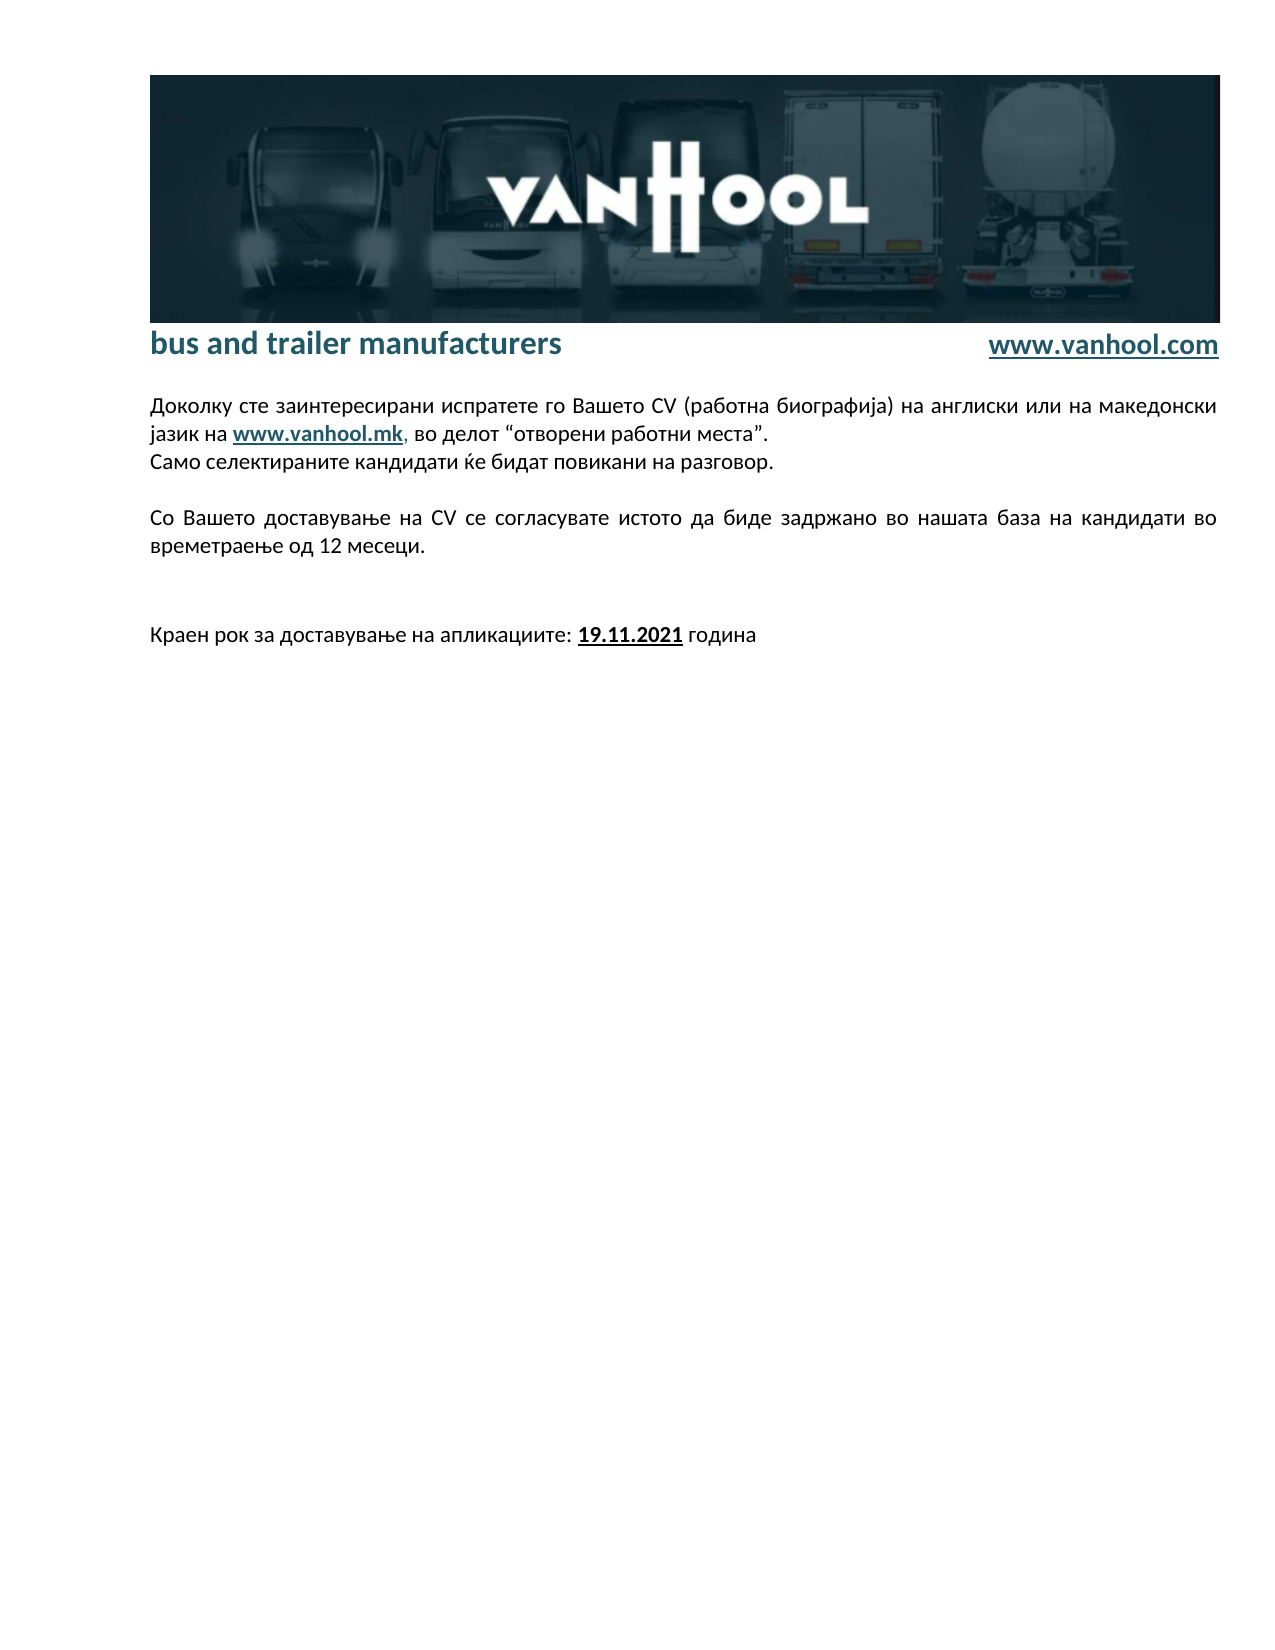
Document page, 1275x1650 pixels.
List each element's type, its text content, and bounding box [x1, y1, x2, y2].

text Само селектираните кандидати ќе бидат повикани на разговор. [150, 447, 1219, 475]
text Доколку сте заинтересирани испратете го Вашето CV (работна биографија) на англиски или на македонски јазик на www.vanhool.mk, во делот “отворени работни места”. [150, 391, 1219, 447]
text Со Вашето доставување на CV се согласувате истото да биде задржано во нашата база на кандидати во времетраење од 12 месеци. [150, 503, 1219, 559]
text Краен рок за доставување на апликациите: 19.11.2021 година [150, 620, 1219, 648]
picture [150, 75, 1221, 323]
